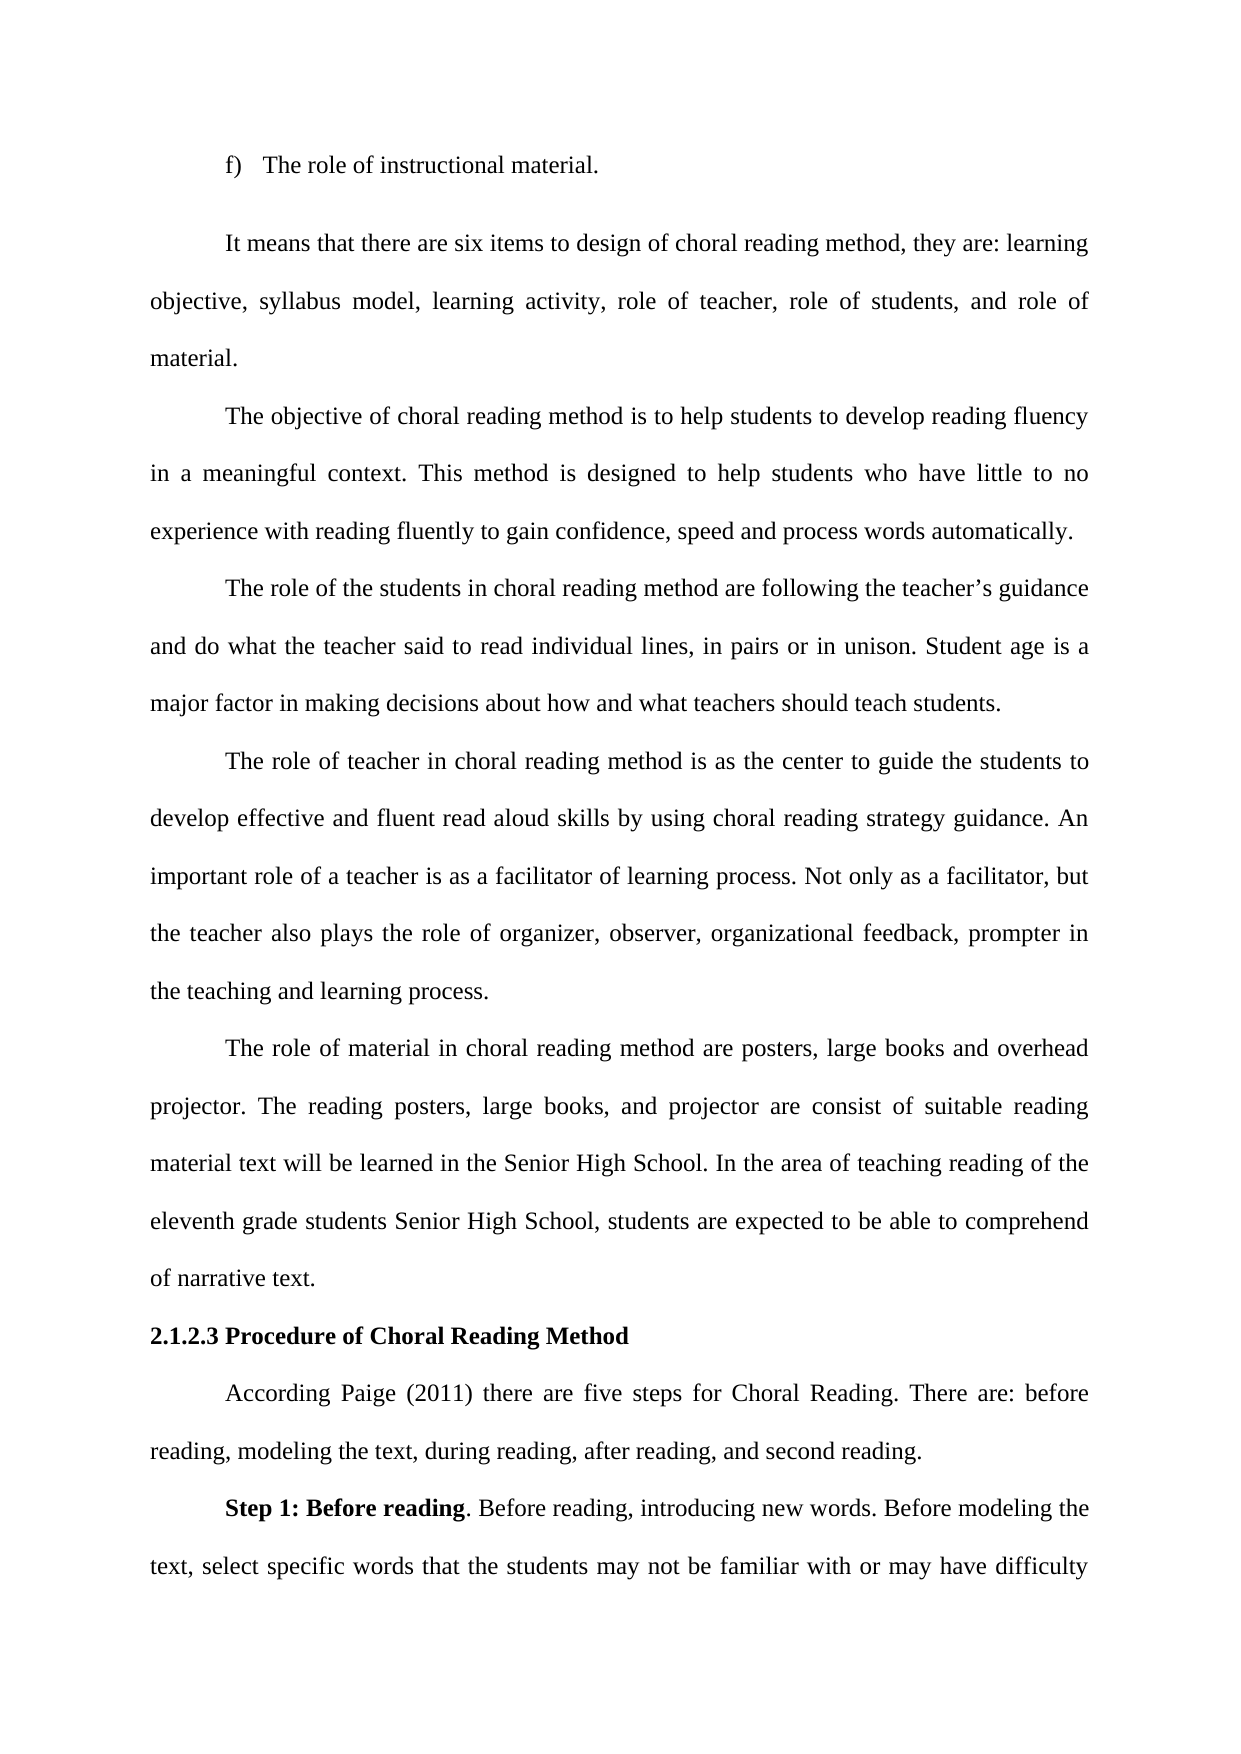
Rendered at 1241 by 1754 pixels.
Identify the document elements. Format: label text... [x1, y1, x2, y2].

text The objective of choral reading method is to help students to develop reading fluency in a meaningful context. This method is designed to help students who have little to no experience with reading fluently to gain confidence, speed and process words automatically. [150, 401, 1090, 544]
text The role of teacher in choral reading method is as the center to guide the students to develop effective and fluent read aloud skills by using choral reading strategy guidance. An important role of a teacher is as a facilitator of learning process. Not only as a facilitator, but the teacher also plays the role of organizer, observer, organizational feedback, prompter in the teaching and learning process. [150, 746, 1090, 1004]
text According Paige (2011) there are five steps for Choral Reading. There are: before reading, modeling the text, during reading, after reading, and second reading. [150, 1378, 1090, 1464]
list Procedure of Choral Reading Method [150, 1321, 1090, 1349]
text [150, 1493, 1090, 1579]
text It means that there are six items to design of choral reading method, they are: learning objective, syllabus model, learning activity, role of teacher, role of students, and role of material. [150, 228, 1090, 372]
text The role of the students in choral reading method are following the teacher’s guidance and do what the teacher said to read individual lines, in pairs or in unison. Student age is a major factor in making decisions about how and what teachers should teach students. [150, 573, 1090, 717]
text The role of material in choral reading method are posters, large books and overhead projector. The reading posters, large books, and projector are consist of suitable reading material text will be learned in the Senior High School. In the area of teaching reading of the eleventh grade students Senior High School, students are expected to be able to comprehend of narrative text. [150, 1033, 1090, 1292]
list The role of instructional material. [225, 150, 1090, 179]
